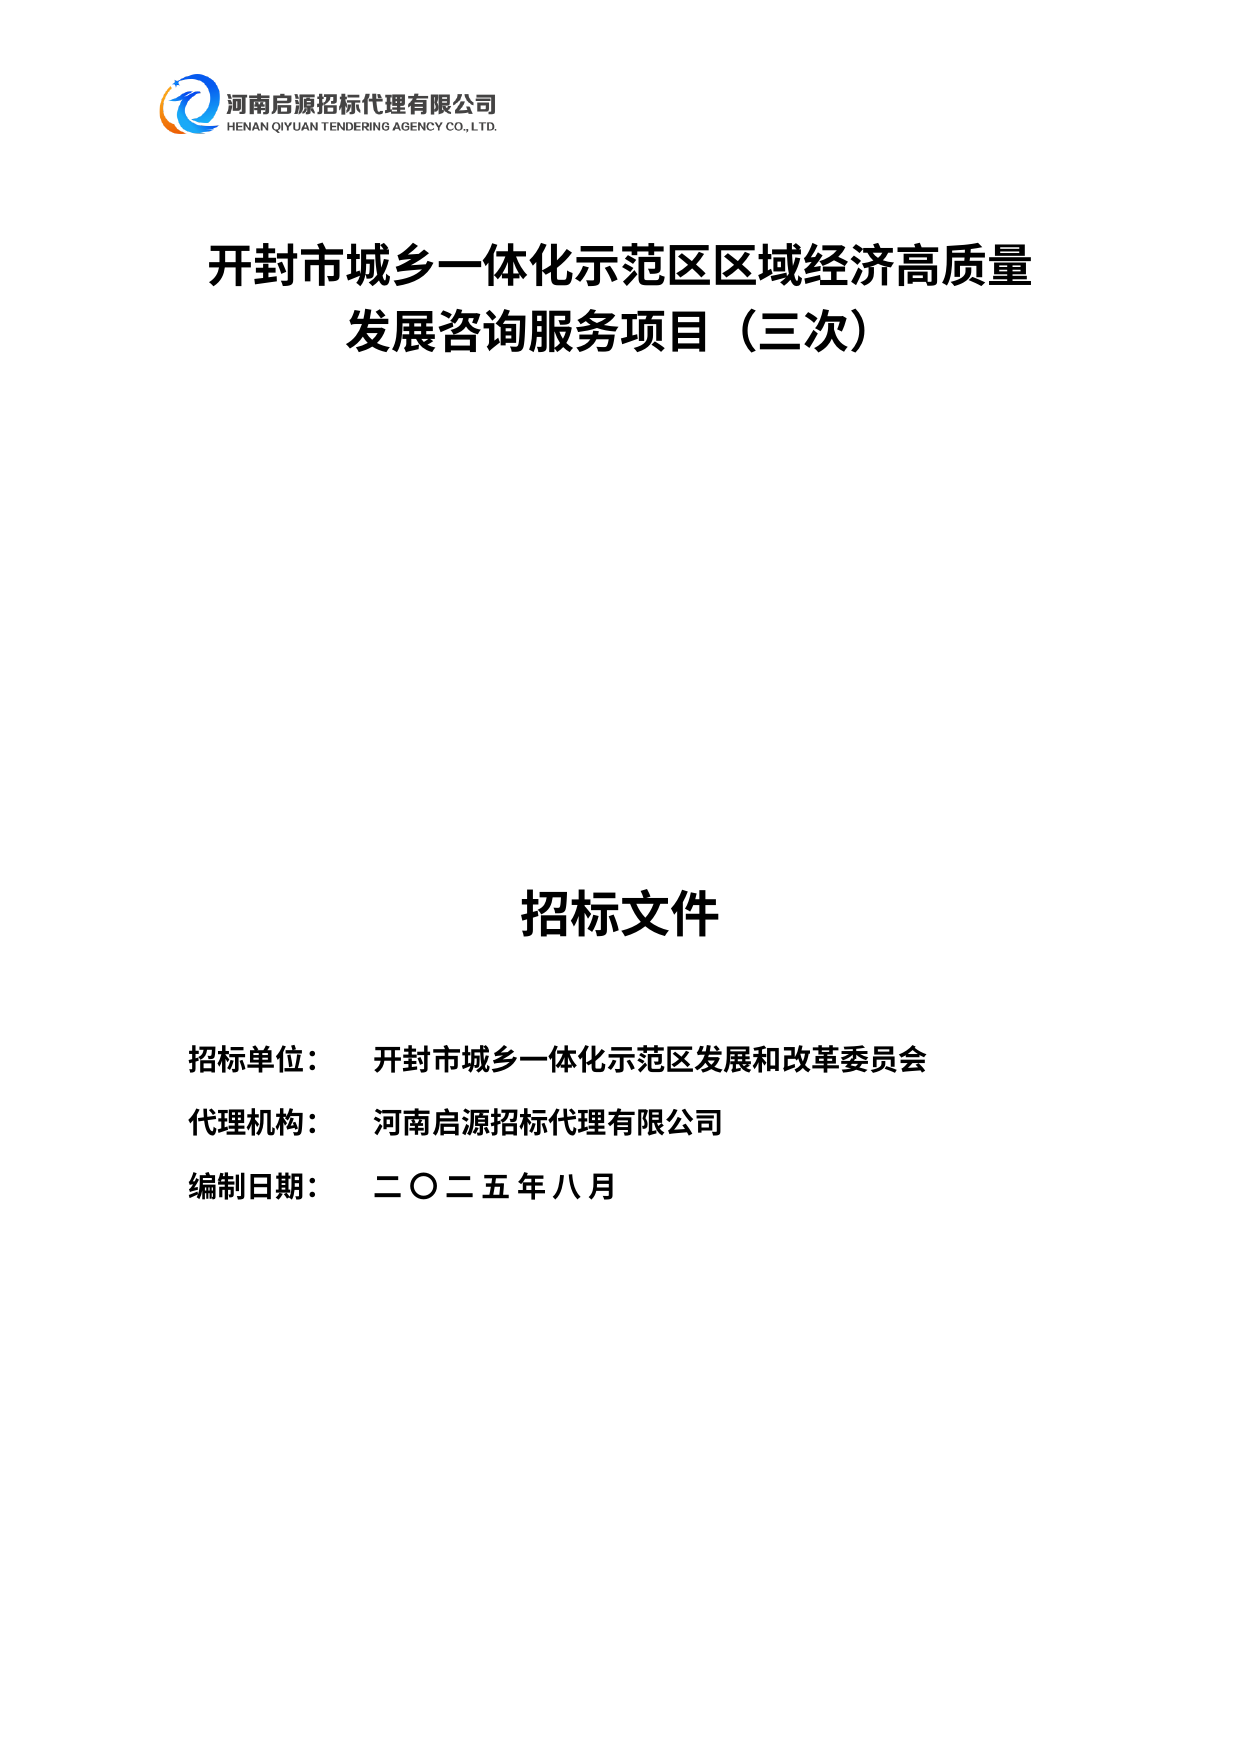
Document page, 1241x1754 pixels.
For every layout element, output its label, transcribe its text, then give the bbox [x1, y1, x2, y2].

picture [159, 74, 497, 134]
text 招标文件 [159, 860, 1081, 960]
text 开封市城乡一体化示范区区域经济高质量 [159, 229, 1081, 295]
table_cell 河南启源招标代理有限公司 [362, 1090, 1003, 1153]
table_cell 编制日期： [160, 1153, 362, 1216]
table_cell 代理机构： [160, 1090, 362, 1153]
table_cell 二 〇 二 五 年 八 月 [362, 1153, 1003, 1216]
text 发展咨询服务项目（三次） [159, 295, 1081, 362]
table_header 开封市城乡一体化示范区发展和改革委员会 [362, 1026, 1003, 1089]
table_header 招标单位： [160, 1026, 362, 1089]
